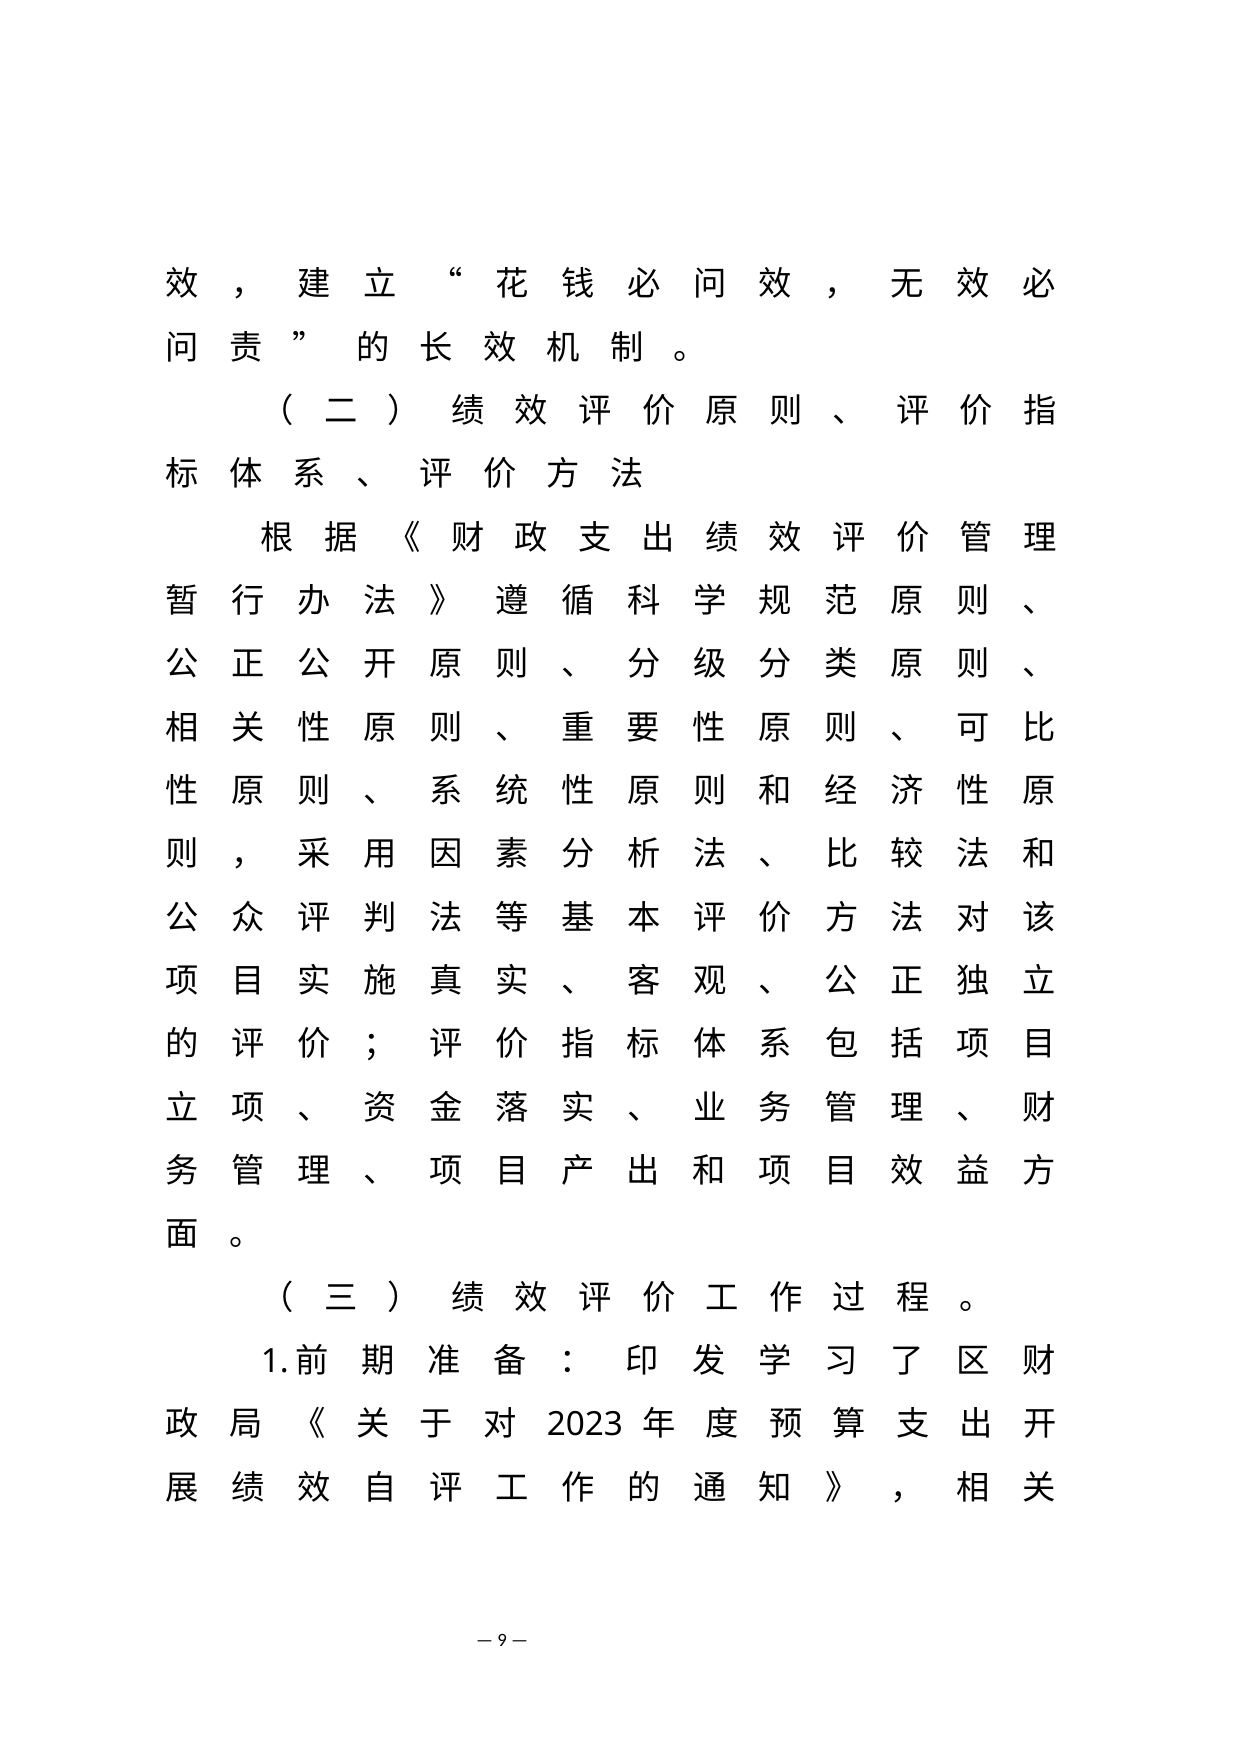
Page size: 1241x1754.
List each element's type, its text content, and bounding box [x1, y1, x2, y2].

text （三）绩效评价工作过程。 [165, 1263, 1087, 1326]
text （二）绩效评价原则、评价指标体系、评价方法 [165, 376, 1087, 503]
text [165, 249, 1087, 376]
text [165, 1326, 1087, 1516]
text 根据《财政支出绩效评价管理暂行办法》遵循科学规范原则、公正公开原则、分级分类原则、相关性原则、重要性原则、可比性原则、系统性原则和经济性原则，采用因素分析法、比较法和公众评判法等基本评价方法对该项目实施真实、客观、公正独立的评价；评价指标体系包括项目立项、资金落实、业务管理、财务管理、项目产出和项目效益方面。 [165, 503, 1087, 1263]
